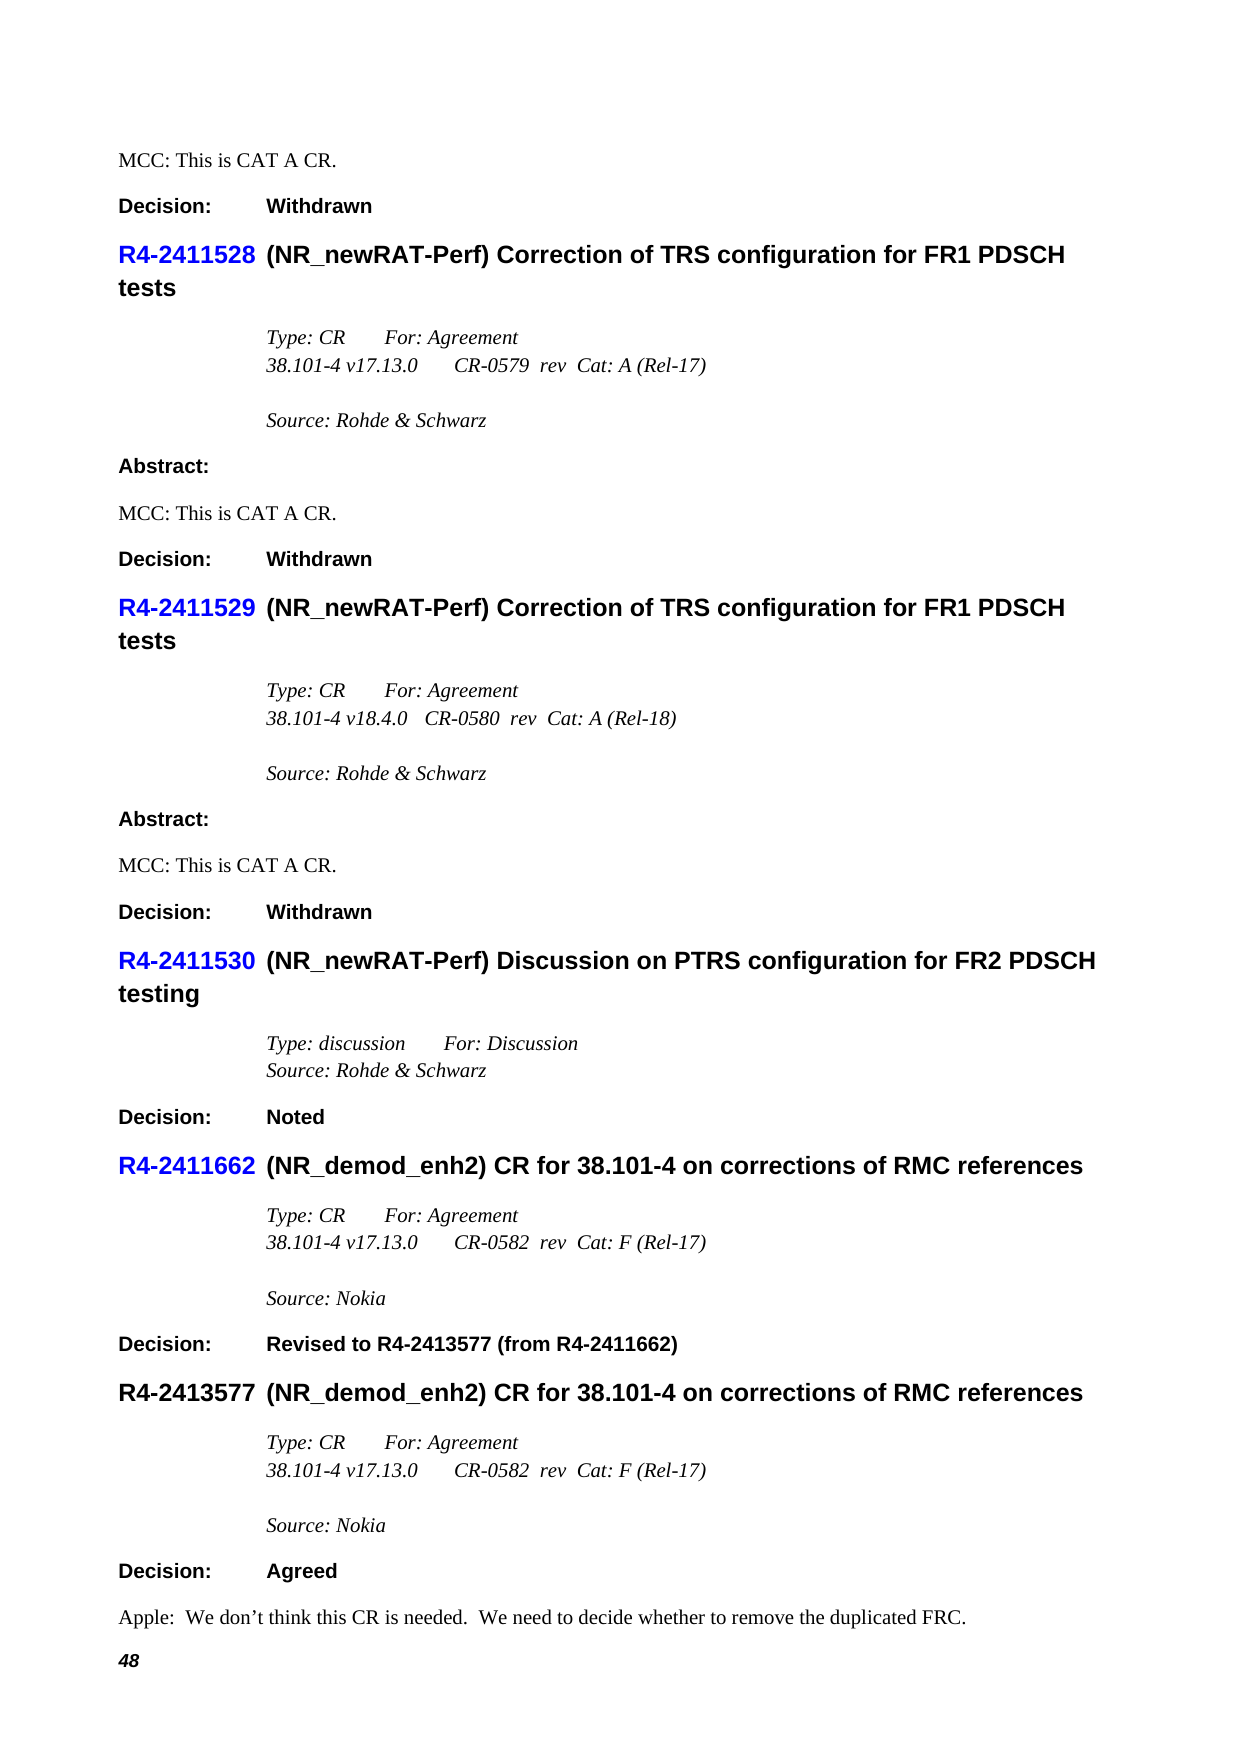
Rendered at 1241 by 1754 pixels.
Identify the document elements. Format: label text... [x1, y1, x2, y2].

text Type: CR For: Agreement 38.101-4 v17.13.0 CR-0582 rev Cat: F (Rel-17) Source: Nokia [118, 1203, 1122, 1309]
text Apple: We don’t think this CR is needed. We need to decide whether to remove the duplicated FRC. [118, 1605, 1122, 1629]
text Decision: Withdrawn [118, 547, 1122, 571]
text Decision: Noted [118, 1105, 1122, 1129]
text R4-2413577 (NR_demod_enh2) CR for 38.101-4 on corrections of RMC references [118, 1378, 1122, 1407]
text R4-2411529 (NR_newRAT-Perf) Correction of TRS configuration for FR1 PDSCH tests [118, 593, 1122, 655]
text MCC: This is CAT A CR. [118, 501, 1122, 524]
text R4-2411528 (NR_newRAT-Perf) Correction of TRS configuration for FR1 PDSCH tests [118, 240, 1122, 302]
text Decision: Revised to R4-2413577 (from R4-2411662) [118, 1332, 1122, 1356]
text Type: CR For: Agreement 38.101-4 v18.4.0 CR-0580 rev Cat: A (Rel-18) Source: Rohde & Schwarz [118, 678, 1122, 785]
text Abstract: [118, 807, 1122, 831]
text R4-2411662 (NR_demod_enh2) CR for 38.101-4 on corrections of RMC references [118, 1151, 1122, 1180]
text Type: CR For: Agreement 38.101-4 v17.13.0 CR-0582 rev Cat: F (Rel-17) Source: Nokia [118, 1430, 1122, 1537]
text Decision: Withdrawn [118, 194, 1122, 218]
text MCC: This is CAT A CR. [118, 853, 1122, 877]
text Abstract: [118, 454, 1122, 478]
text Decision: Agreed [118, 1559, 1122, 1583]
text MCC: This is CAT A CR. [118, 148, 1122, 172]
text Decision: Withdrawn [118, 900, 1122, 924]
text Type: CR For: Agreement 38.101-4 v17.13.0 CR-0579 rev Cat: A (Rel-17) Source: Rohde & Schwarz [118, 325, 1122, 432]
text R4-2411530 (NR_newRAT-Perf) Discussion on PTRS configuration for FR2 PDSCH testing [118, 946, 1122, 1008]
text Type: discussion For: Discussion Source: Rohde & Schwarz [118, 1031, 1122, 1082]
